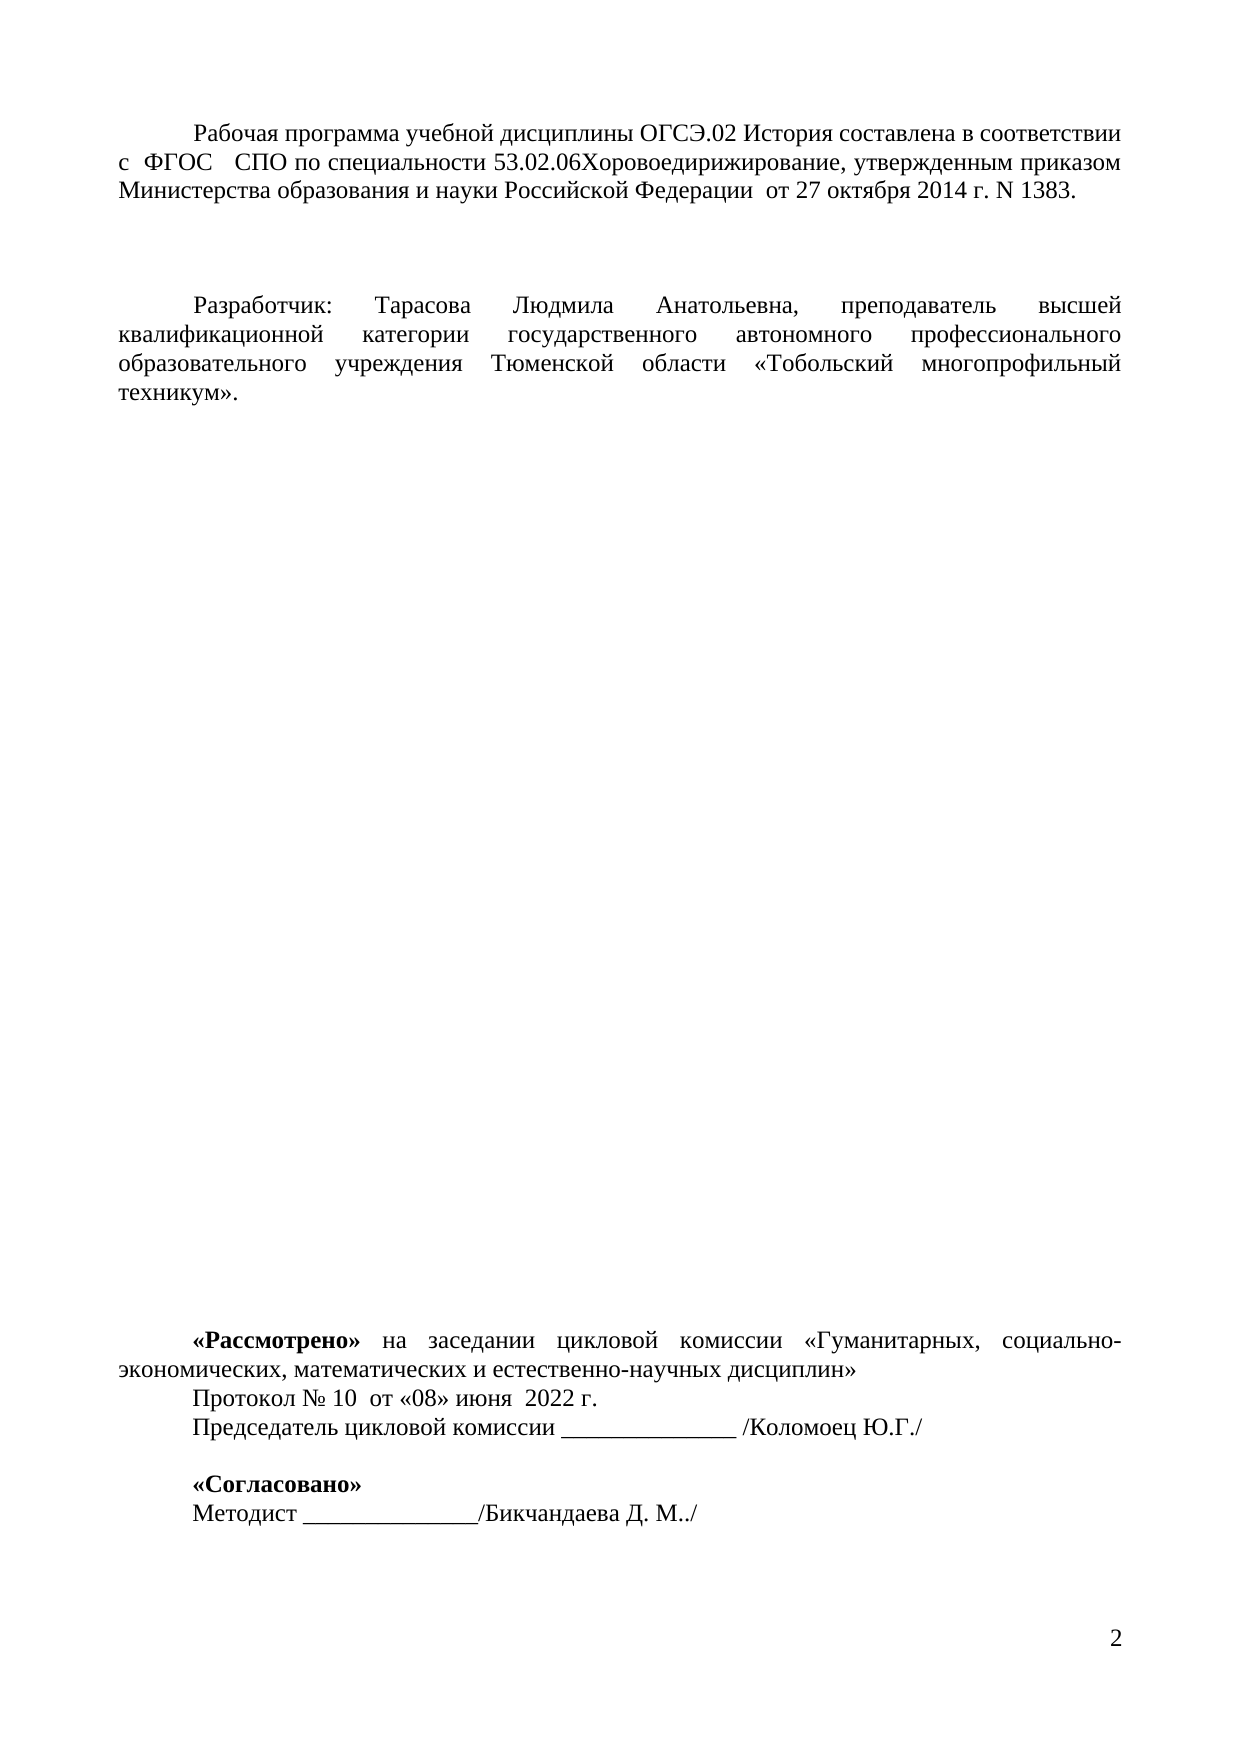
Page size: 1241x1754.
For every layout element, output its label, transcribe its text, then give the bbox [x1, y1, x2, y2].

text «Рассмотрено» на заседании цикловой комиссии «Гуманитарных, социально-экономических, математических и естественно-научных дисциплин» [118, 1326, 1122, 1383]
text «Согласовано» [118, 1469, 1122, 1498]
text Разработчик: Тарасова Людмила Анатольевна, преподаватель высшей квалификационной категории государственного автономного профессионального образовательного учреждения Тюменской области «Тобольский многопрофильный техникум». [118, 291, 1122, 406]
text Председатель цикловой комиссии ______________ /Коломоец Ю.Г./ [118, 1412, 1122, 1441]
text Рабочая программа учебной дисциплины ОГСЭ.02 История составлена в соответствии с ФГОС СПО по специальности 53.02.06Хоровоедирижирование, утвержденным приказом Министерства образования и науки Российской Федерации от 27 октября 2014 г. N 1383. [118, 118, 1122, 204]
text Методист ______________/Бикчандаева Д. М../ [118, 1498, 1122, 1527]
text Протокол № 10 от «08» июня 2022 г. [118, 1383, 1122, 1412]
